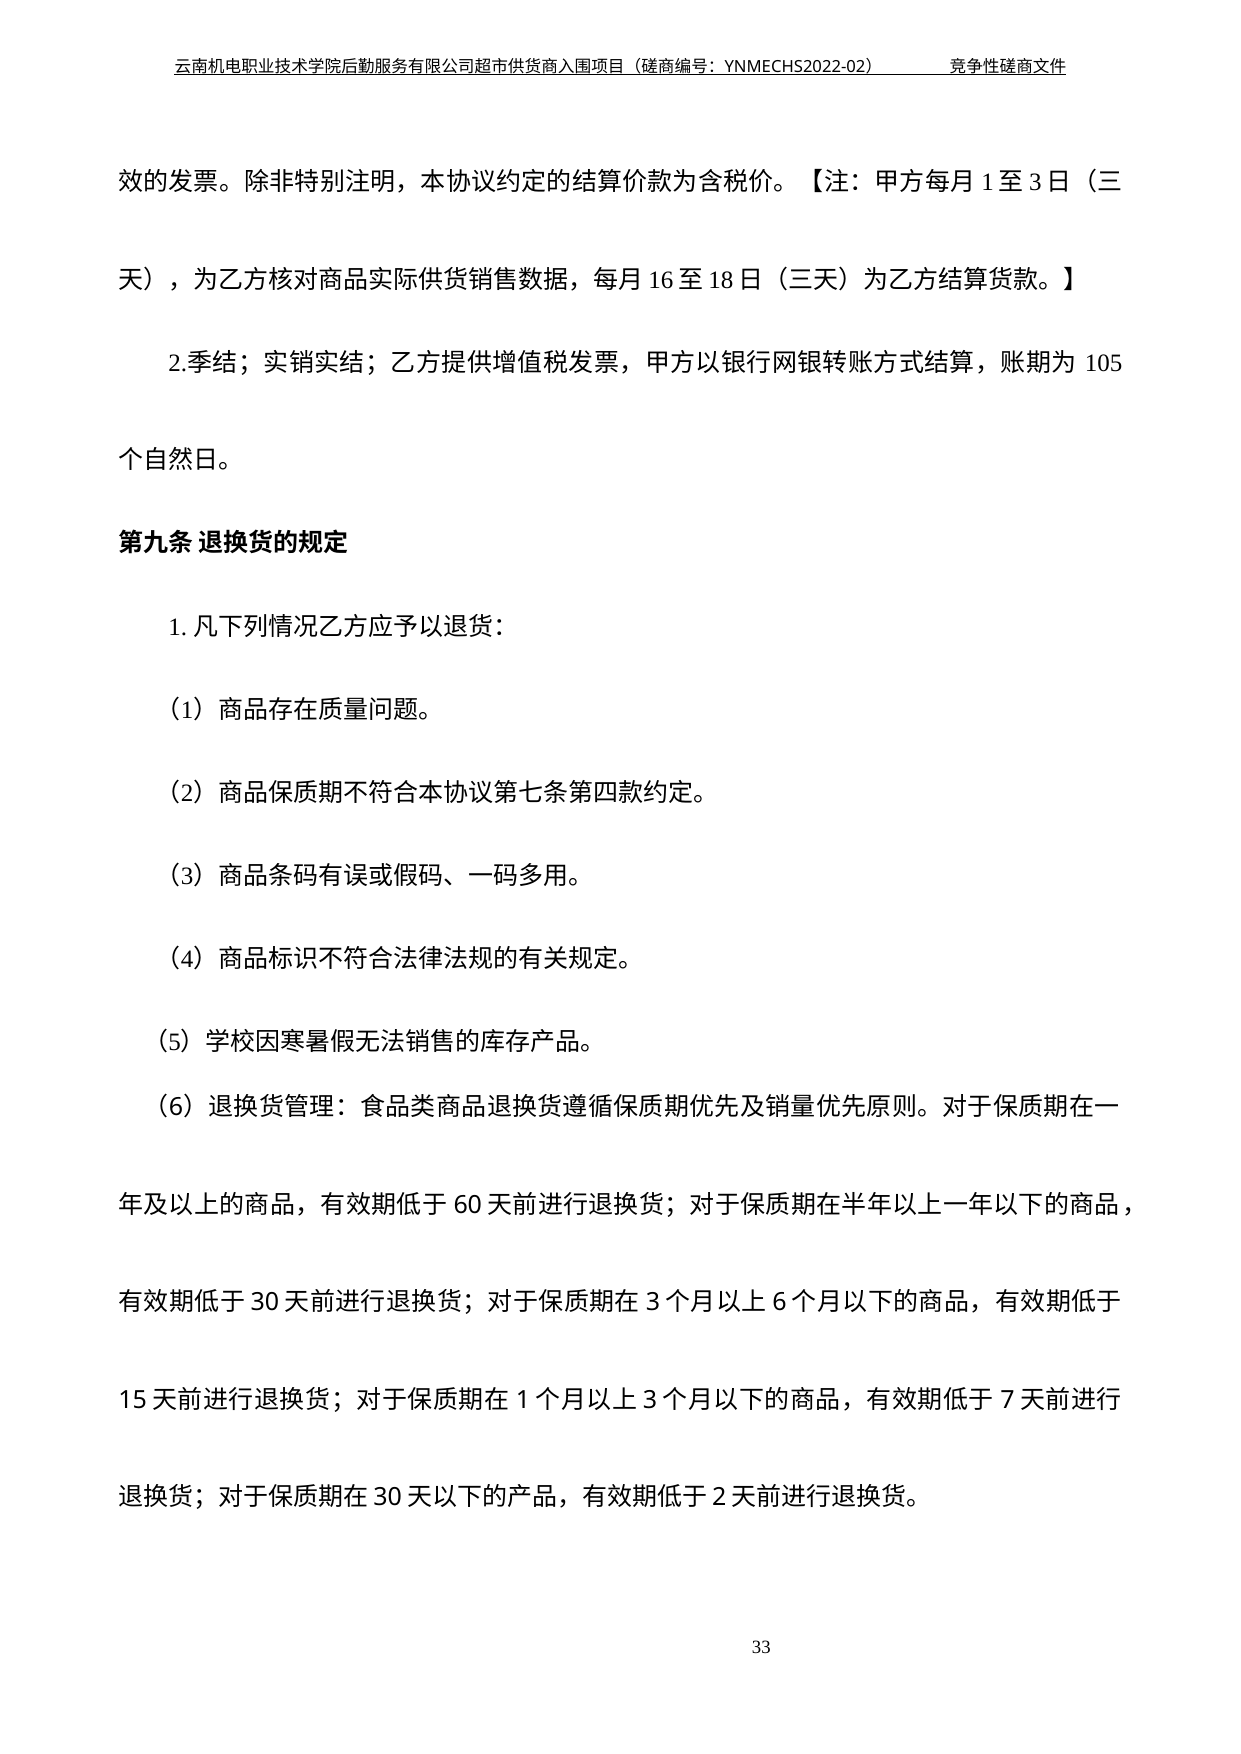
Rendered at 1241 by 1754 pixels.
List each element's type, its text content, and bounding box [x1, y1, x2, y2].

text （5）学校因寒暑假无法销售的库存产品。 [118, 1007, 1122, 1072]
text （3）商品条码有误或假码、一码多用。 [118, 841, 1122, 906]
text 2.季结；实销实结；乙方提供增值税发票，甲方以银行网银转账方式结算，账期为105个自然日。 [118, 328, 1122, 490]
text （4）商品标识不符合法律法规的有关规定。 [118, 924, 1122, 989]
text 1. 凡下列情况乙方应予以退货： [118, 592, 1122, 657]
text 第九条 退换货的规定 [118, 508, 1122, 573]
text （1）商品存在质量问题。 [118, 675, 1122, 740]
text （2）商品保质期不符合本协议第七条第四款约定。 [118, 758, 1122, 823]
text （6）退换货管理：食品类商品退换货遵循保质期优先及销量优先原则。对于保质期在一年及以上的商品，有效期低于60天前进行退换货；对于保质期在半年以上一年以下的商品，有效期低于30天前进行退换货；对于保质期在3个月以上6个月以下的商品，有效期低于15天前进行退换货；对于保质期在1个月以上3个月以下的商品，有效期低于7天前进行退换货；对于保质期在30天以下的产品，有效期低于2天前进行退换货。 [118, 1072, 1122, 1527]
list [118, 147, 1122, 310]
